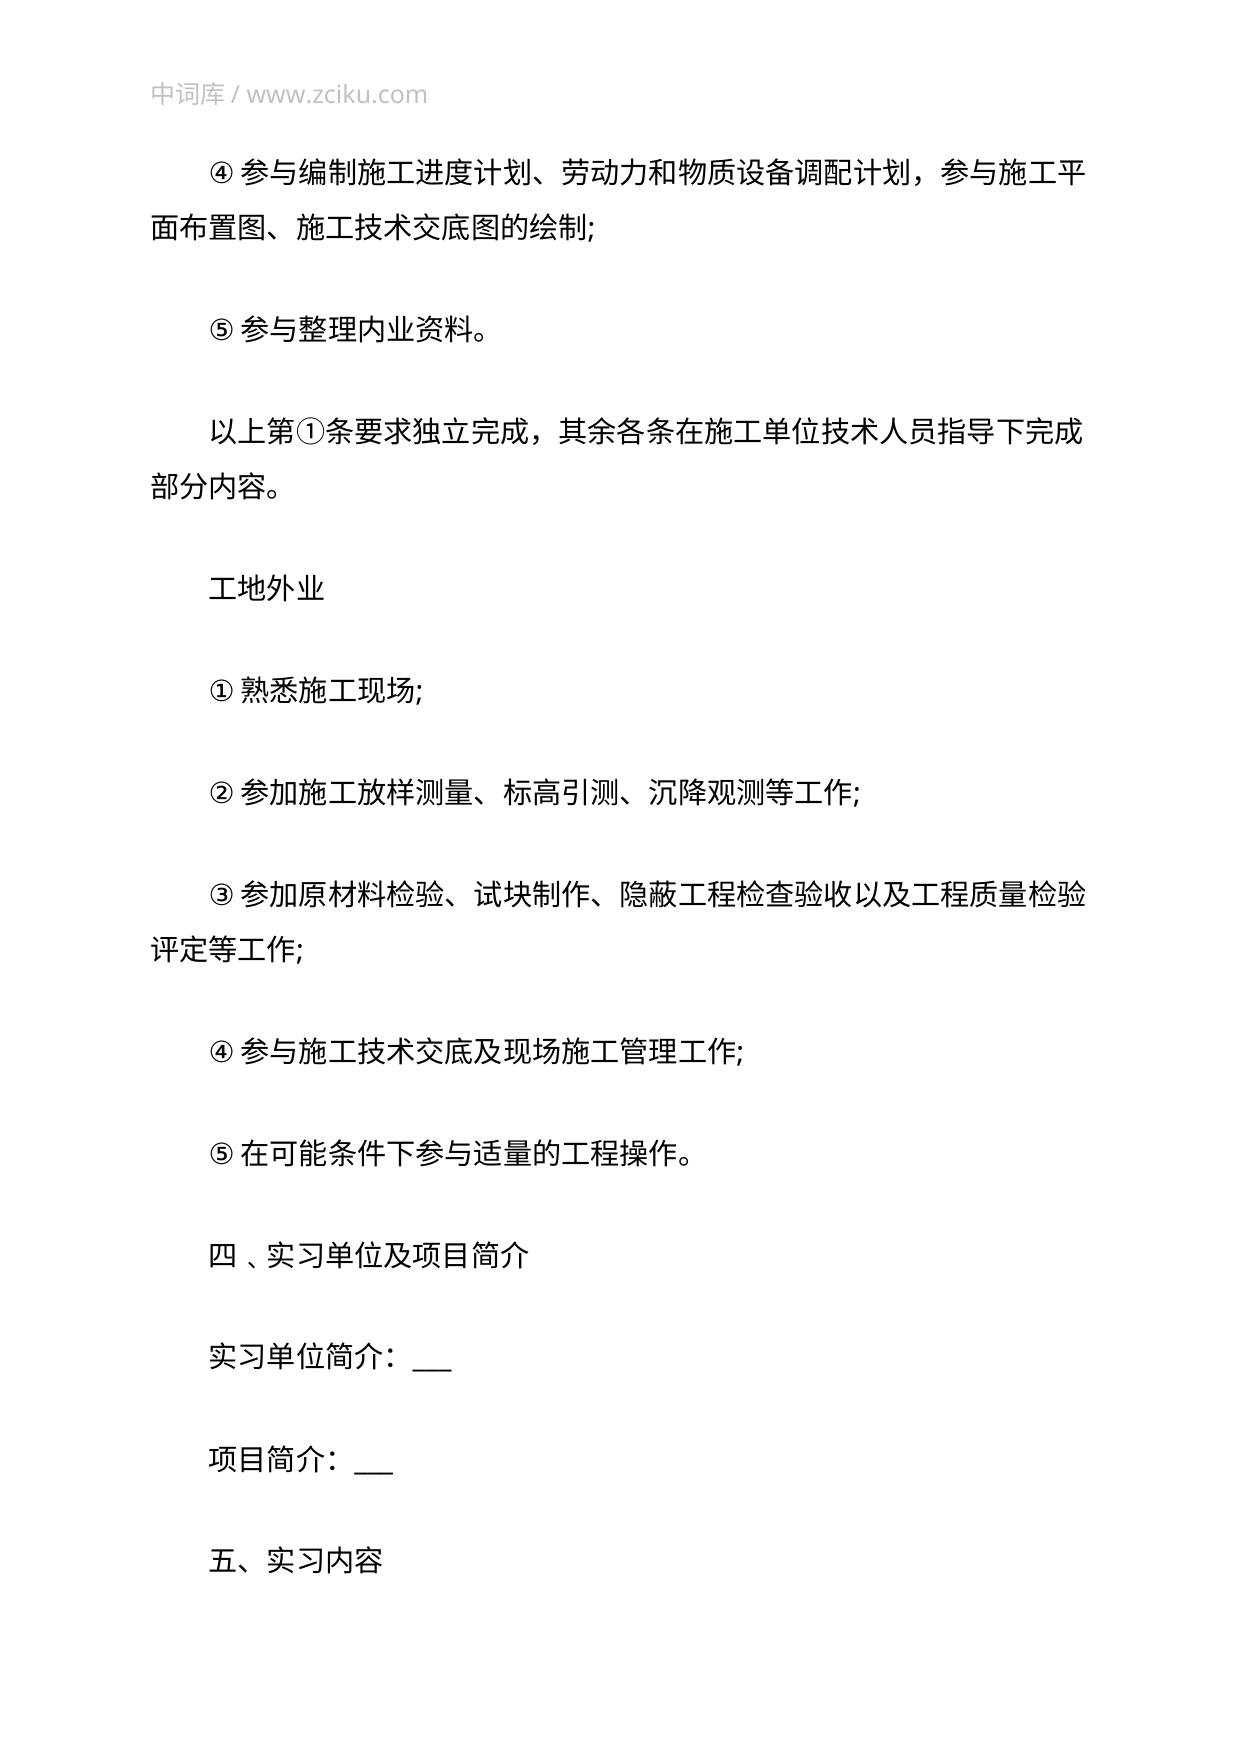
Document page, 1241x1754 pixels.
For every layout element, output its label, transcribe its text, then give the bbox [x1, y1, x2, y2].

text 四﹑实习单位及项目简介 [150, 1232, 1090, 1274]
text ④参与施工技术交底及现场施工管理工作; [150, 1028, 1090, 1071]
text 五、实习内容 [150, 1538, 1090, 1580]
text ④参与编制施工进度计划、劳动力和物质设备调配计划，参与施工平面布置图、施工技术交底图的绘制; [150, 150, 1090, 247]
text ②参加施工放样测量、标高引测、沉降观测等工作; [150, 769, 1090, 812]
text 项目简介：___ [150, 1436, 1090, 1478]
text ①熟悉施工现场; [150, 667, 1090, 710]
text ③参加原材料检验、试块制作、隐蔽工程检查验收以及工程质量检验评定等工作; [150, 871, 1090, 969]
text 实习单位简介：___ [150, 1334, 1090, 1376]
text 工地外业 [150, 566, 1090, 608]
text ⑤参与整理内业资料。 [150, 307, 1090, 349]
text ⑤在可能条件下参与适量的工程操作。 [150, 1130, 1090, 1173]
text 以上第①条要求独立完成，其余各条在施工单位技术人员指导下完成部分内容。 [150, 409, 1090, 506]
